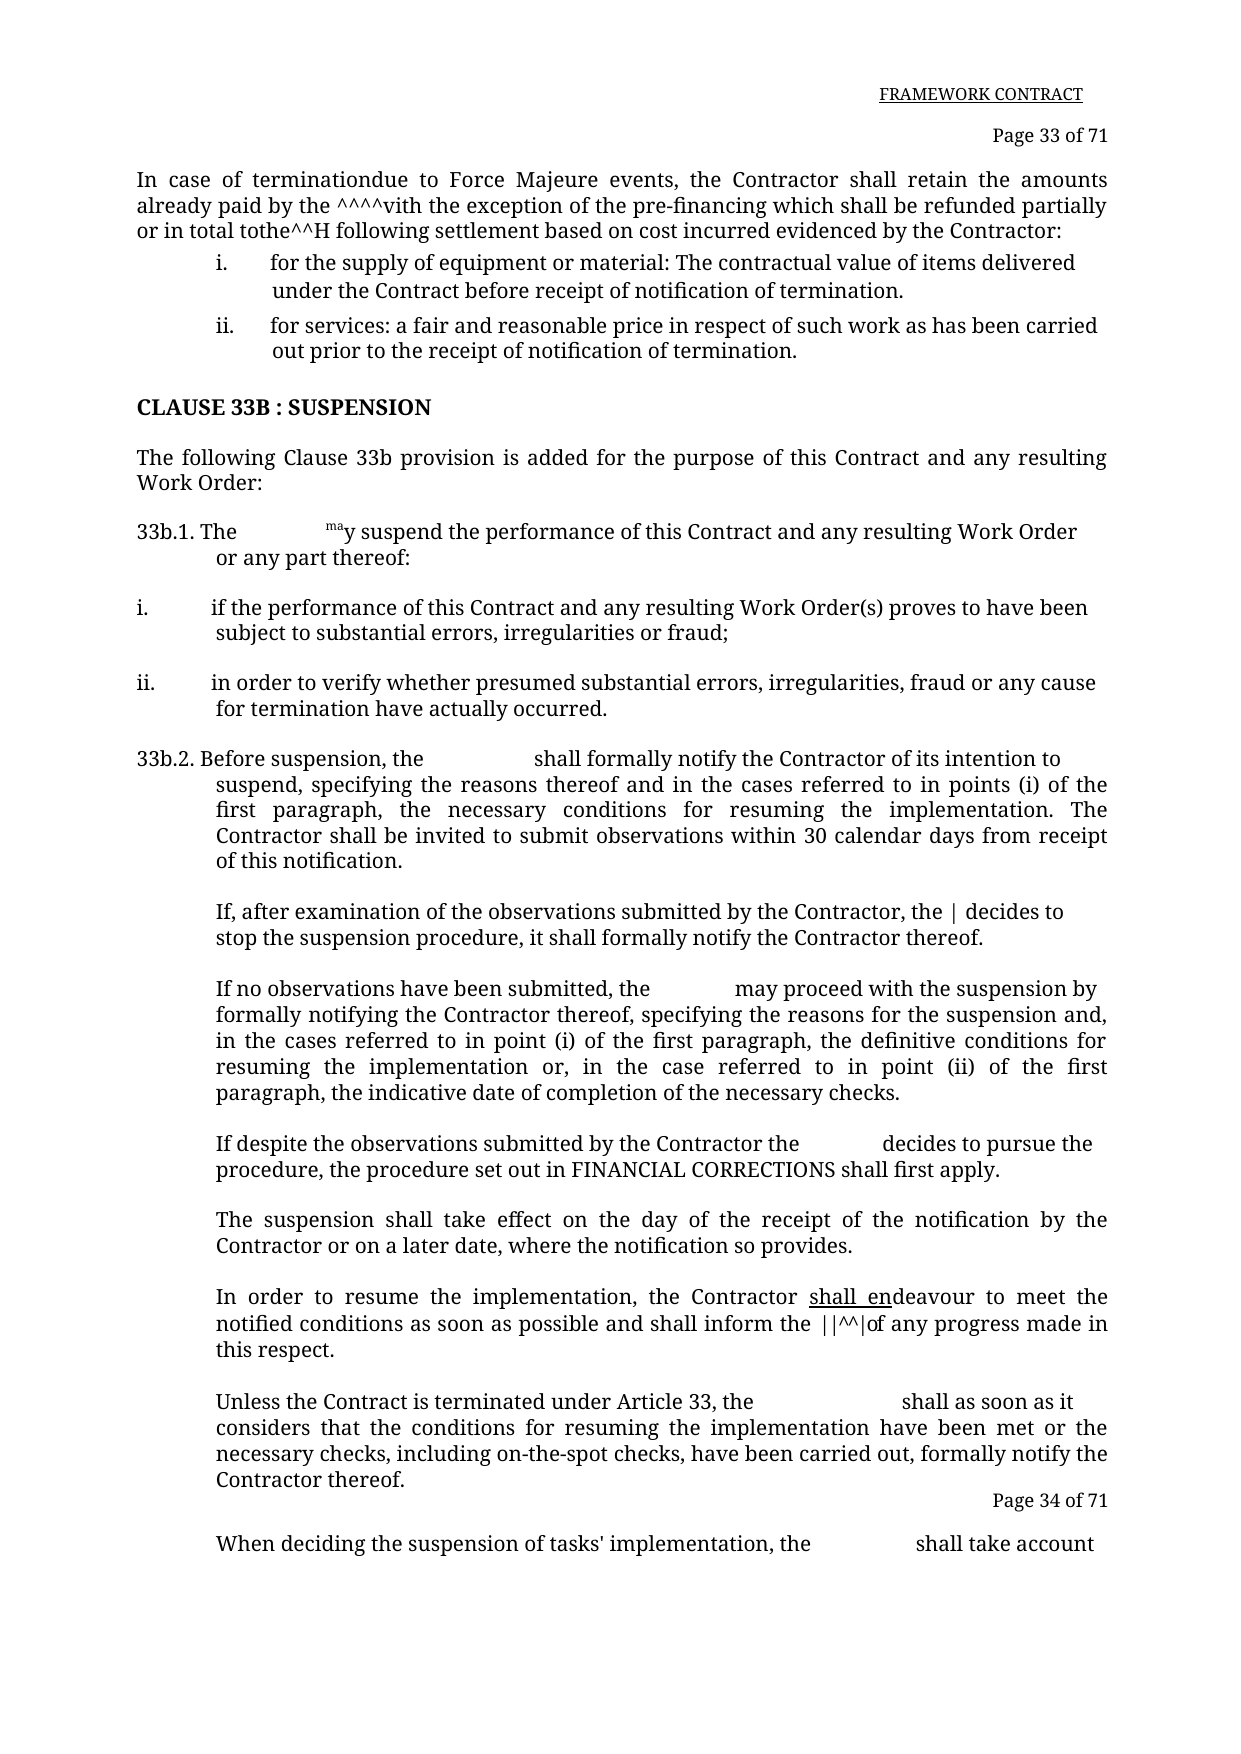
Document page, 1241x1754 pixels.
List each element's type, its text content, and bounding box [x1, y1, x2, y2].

list for services: a fair and reasonable price in respect of such work as has been carried out prior to the receipt of notification of termination. [216, 314, 1108, 364]
text Page 34 of 71 [136, 1492, 1108, 1511]
text formally notifying the Contractor thereof, specifying the reasons for the suspension and, in the cases referred to in point (i) of the first paragraph, the definitive conditions for resuming the implementation or, in the case referred to in point (ii) of the first paragraph, the indicative date of completion of the necessary checks. [216, 1002, 1108, 1106]
list if the performance of this Contract and any resulting Work Order(s) proves to have been subject to substantial errors, irregularities or fraud; [136, 596, 1108, 646]
text In case of terminationdue to Force Majeure events, the Contractor shall retain the amounts already paid by the ^^^^vith the exception of the pre-financing which shall be refunded partially or in total tothe^^H following settlement based on cost incurred evidenced by the Contractor: [136, 167, 1108, 244]
list for the supply of equipment or material: The contractual value of items delivered under the Contract before receipt of notification of termination. [216, 247, 1108, 304]
text The following Clause 33b provision is added for the purpose of this Contract and any resulting Work Order: [136, 446, 1108, 495]
list in order to verify whether presumed substantial errors, irregularities, fraud or any cause for termination have actually occurred. [136, 670, 1108, 721]
text 33b.1. The may suspend the performance of this Contract and any resulting Work Order [136, 519, 1108, 545]
text suspend, specifying the reasons thereof and in the cases referred to in points (i) of the first paragraph, the necessary conditions for resuming the implementation. The Contractor shall be invited to submit observations within 30 calendar days from receipt of this notification. [216, 772, 1108, 874]
text CLAUSE 33B : SUSPENSION [136, 397, 1108, 419]
text The suspension shall take effect on the day of the receipt of the notification by the Contractor or on a later date, where the notification so provides. [216, 1207, 1108, 1259]
text 33b.2. Before suspension, the shall formally notify the Contractor of its intention to [136, 746, 1108, 772]
text When deciding the suspension of tasks' implementation, the shall take account [216, 1531, 1108, 1557]
text In order to resume the implementation, the Contractor shall endeavour to meet the notified conditions as soon as possible and shall inform the ||^^|of any progress made in this respect. [216, 1283, 1108, 1363]
text or any part thereof: [216, 545, 1108, 570]
text considers that the conditions for resuming the implementation have been met or the necessary checks, including on-the-spot checks, have been carried out, formally notify the Contractor thereof. [216, 1414, 1108, 1492]
text procedure, the procedure set out in FINANCIAL CORRECTIONS shall first apply. [216, 1157, 1108, 1182]
text If, after examination of the observations submitted by the Contractor, the | decides to stop the suspension procedure, it shall formally notify the Contractor thereof. [216, 898, 1108, 951]
text Unless the Contract is terminated under Article 33, the shall as soon as it [216, 1388, 1108, 1414]
text If despite the observations submitted by the Contractor the decides to pursue the [216, 1131, 1108, 1157]
text Page 33 of 71 [136, 127, 1108, 146]
text If no observations have been submitted, the may proceed with the suspension by [216, 976, 1108, 1002]
